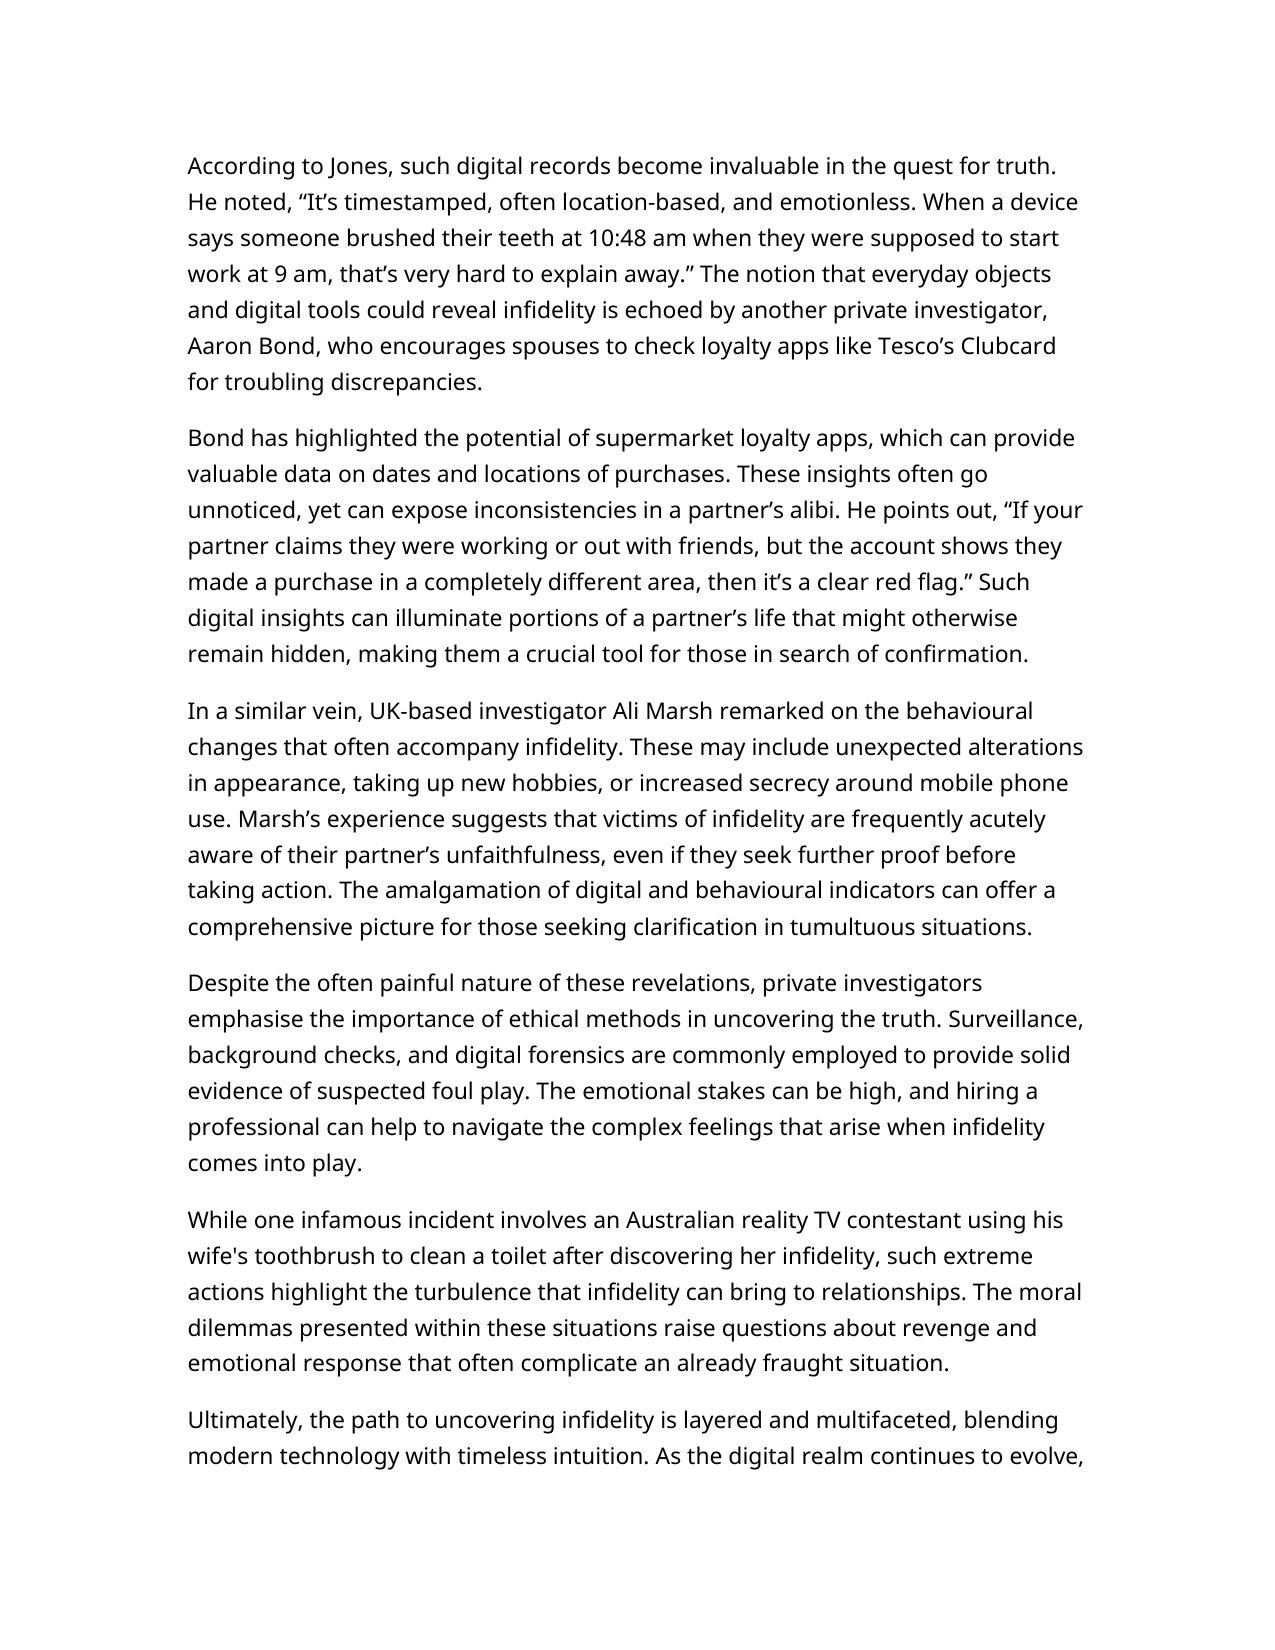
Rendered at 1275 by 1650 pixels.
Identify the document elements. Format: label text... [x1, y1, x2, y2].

text In a similar vein, UK-based investigator Ali Marsh remarked on the behavioural changes that often accompany infidelity. These may include unexpected alterations in appearance, taking up new hobbies, or increased secrecy around mobile phone use. Marsh’s experience suggests that victims of infidelity are frequently acutely aware of their partner’s unfaithfulness, even if they seek further proof before taking action. The amalgamation of digital and behavioural indicators can offer a comprehensive picture for those seeking clarification in tumultuous situations. [187, 695, 1087, 942]
text Bond has highlighted the potential of supermarket loyalty apps, which can provide valuable data on dates and locations of purchases. These insights often go unnoticed, yet can expose inconsistencies in a partner’s alibi. He points out, “If your partner claims they were working or out with friends, but the account shows they made a purchase in a completely different area, then it’s a clear red flag.” Such digital insights can illuminate portions of a partner’s life that might otherwise remain hidden, making them a crucial tool for those in search of confirmation. [187, 422, 1087, 669]
text While one infamous incident involves an Australian reality TV contestant using his wife's toothbrush to clean a toilet after discovering her infidelity, such extreme actions highlight the turbulence that infidelity can bring to relationships. The moral dilemmas presented within these situations raise questions about revenge and emotional response that often complicate an already fraught situation. [187, 1204, 1087, 1379]
text Despite the often painful nature of these revelations, private investigators emphasise the importance of ethical methods in uncovering the truth. Surveillance, background checks, and digital forensics are commonly employed to provide solid evidence of suspected foul play. The emotional stakes can be high, and hiring a professional can help to navigate the complex feelings that arise when infidelity comes into play. [187, 967, 1087, 1178]
text According to Jones, such digital records become invaluable in the quest for truth. He noted, “It’s timestamped, often location-based, and emotionless. When a device says someone brushed their teeth at 10:48 am when they were supposed to start work at 9 am, that’s very hard to explain away.” The notion that everyday objects and digital tools could reveal infidelity is echoed by another private investigator, Aaron Bond, who encourages spouses to check loyalty apps like Tesco’s Clubcard for troubling discrepancies. [187, 150, 1087, 397]
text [187, 1404, 1087, 1471]
